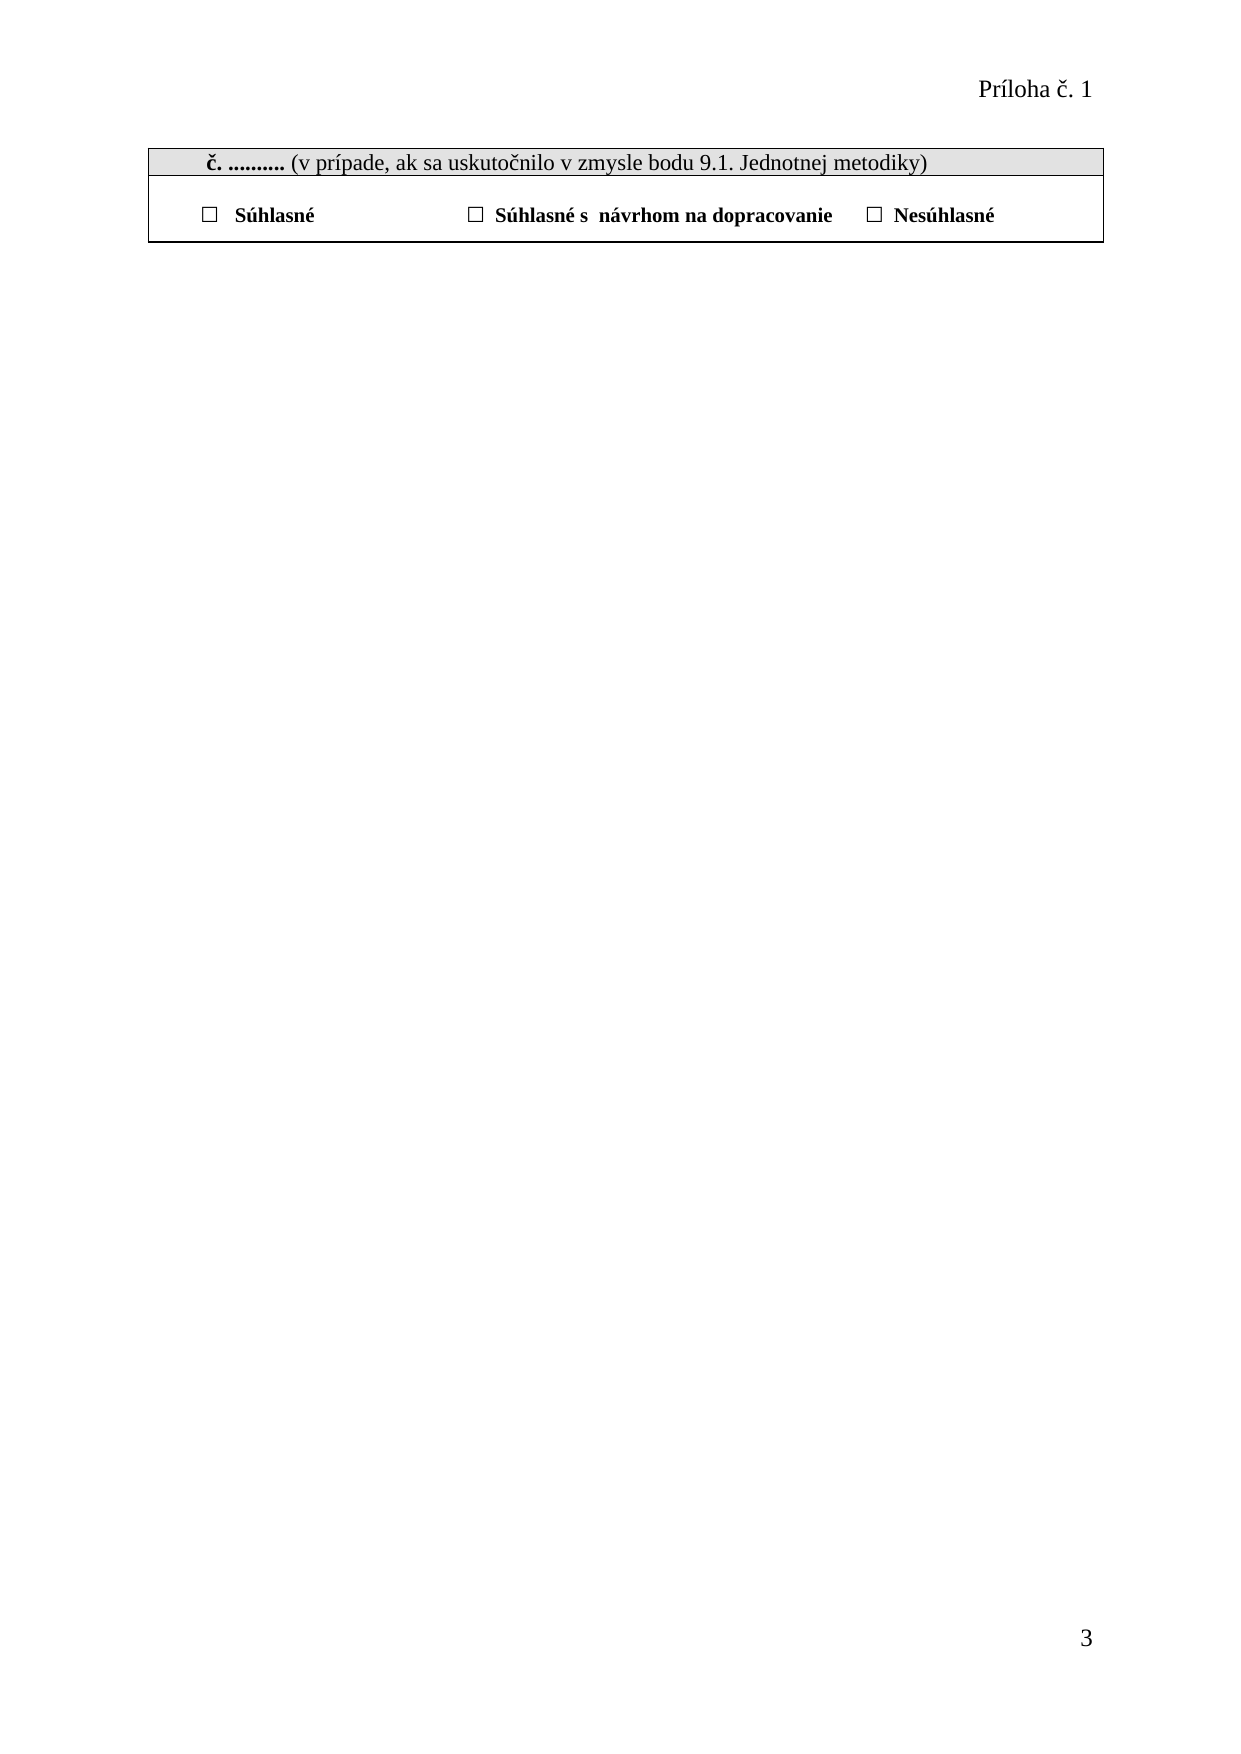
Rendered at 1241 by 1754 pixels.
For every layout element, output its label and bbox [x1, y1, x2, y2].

table_cell [149, 149, 1103, 175]
table_cell [149, 176, 1103, 241]
